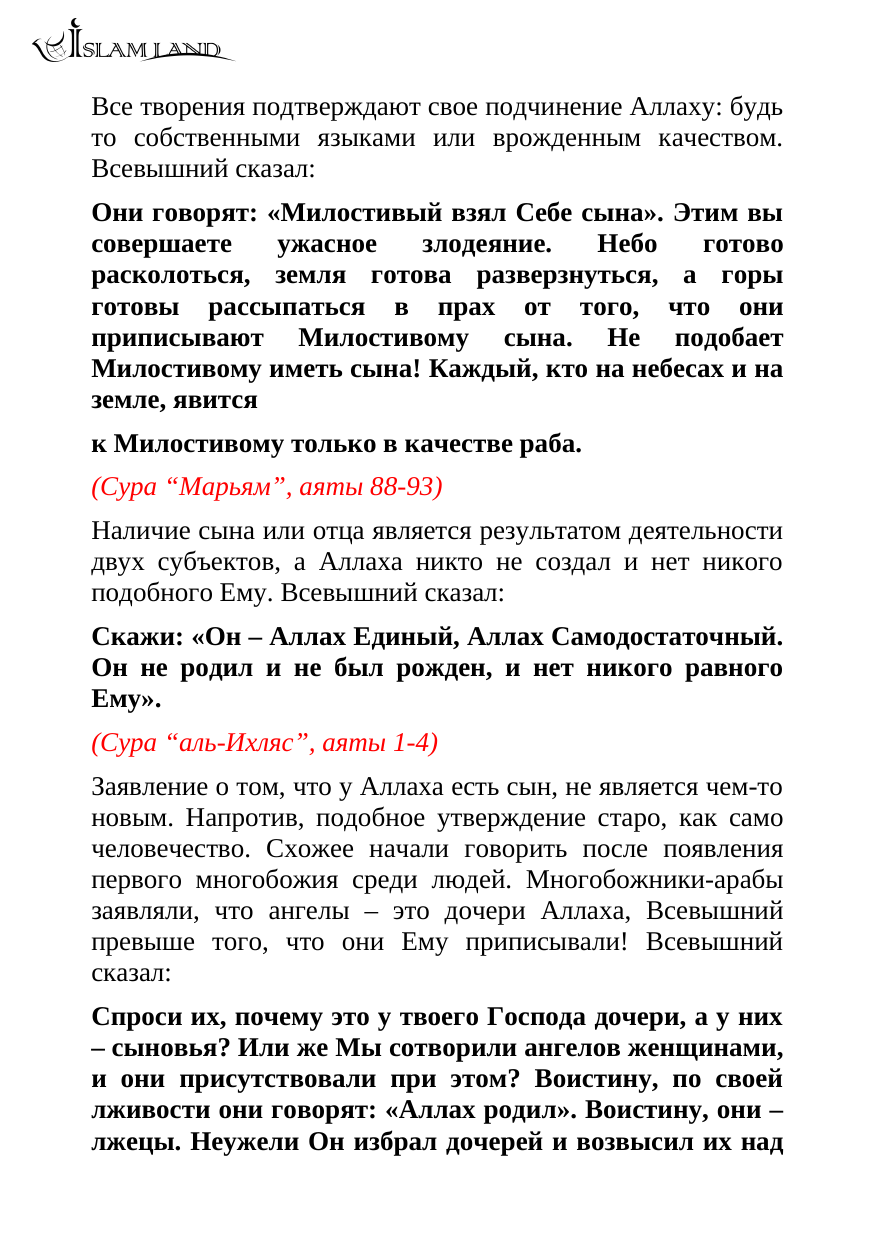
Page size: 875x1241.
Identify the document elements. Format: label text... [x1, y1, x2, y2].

text (Сура “аль-Ихляс”, аяты 1-4) [91, 726, 784, 757]
picture [31, 18, 237, 62]
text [91, 1000, 784, 1156]
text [91, 90, 784, 184]
text Заявление о том, что у Аллаха есть сын, не является чем-то новым. Напротив, подобное утверждение старо, как само человечество. Схожее начали говорить после появления первого многобожия среди людей. Многобожники-арабы заявляли, что ангелы – это дочери Аллаха, Всевышний превыше того, что они Ему приписывали! Всевышний сказал: [91, 769, 784, 988]
text (Сура “Марьям”, аяты 88-93) [91, 470, 784, 502]
text Они говорят: «Милостивый взял Себе сына». Этим вы совершаете ужасное злодеяние. Небо готово расколоться, земля готова разверзнуться, а горы готовы рассыпаться в прах от того, что они приписывают Милостивому сына. Не подобает Милостивому иметь сына! Каждый, кто на небесах и на земле, явится [91, 196, 784, 414]
text Скажи: «Он – Аллах Единый, Аллах Самодостаточный. Он не родил и не был рожден, и нет никого равного Ему». [91, 620, 784, 713]
text Наличие сына или отца является результатом деятельности двух субъектов, а Аллаха никто не создал и нет никого подобного Ему. Всевышний сказал: [91, 514, 784, 607]
text к Милостивому только в качестве раба. [91, 427, 784, 458]
